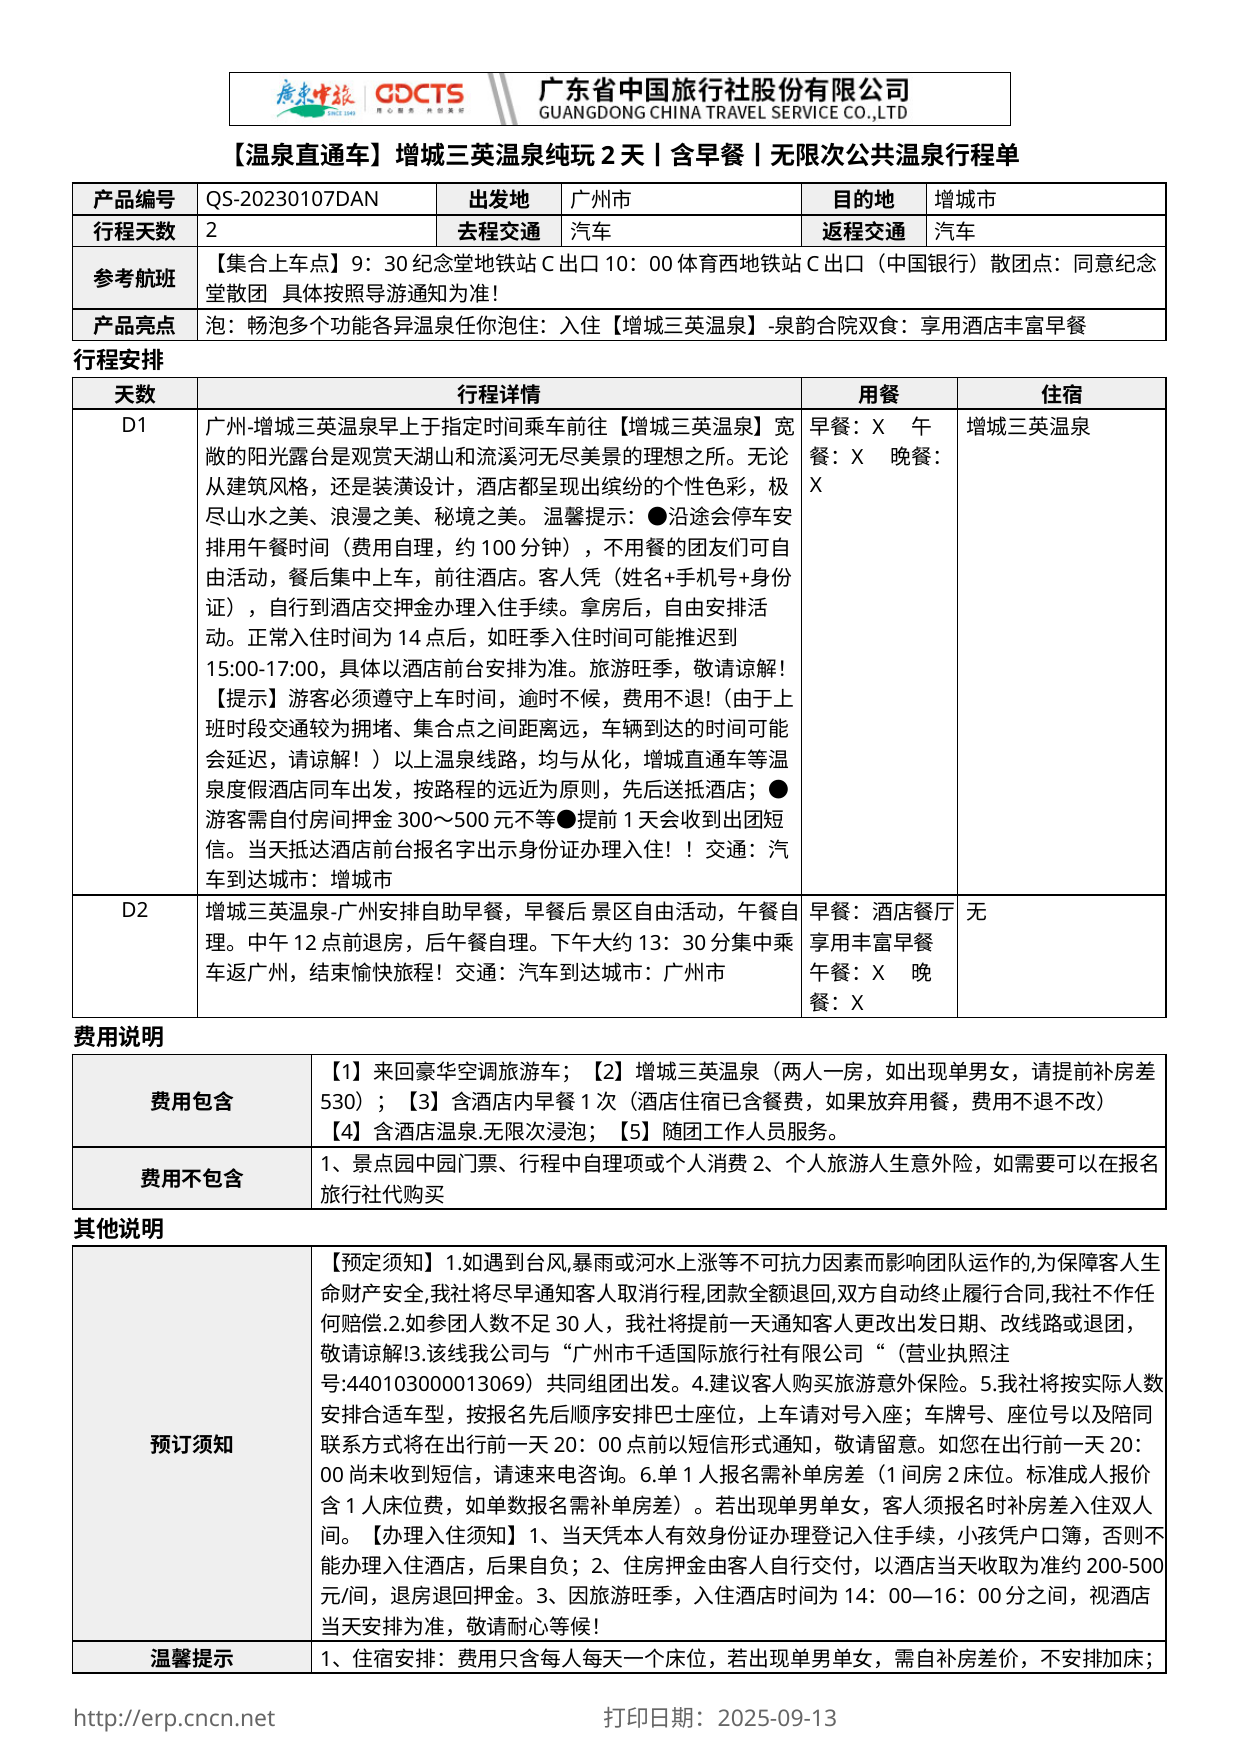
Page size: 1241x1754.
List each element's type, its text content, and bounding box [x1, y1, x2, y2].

table_cell 无 [958, 896, 1165, 1017]
table_header 【预定须知】 [312, 1247, 1165, 1640]
picture [230, 73, 1010, 125]
table_cell 早餐：酒店餐厅享用丰富早餐 午餐：X 晚餐：X [802, 896, 957, 1017]
table_cell 汽车 [562, 216, 801, 246]
table_cell 1、住宿安排：费用只含每人每天一个床位，若出现单男单女，需自补房差价，不安排加床； [312, 1642, 1165, 1672]
text 【温泉直通车】增城三英温泉纯玩2天丨含早餐丨无限次公共温泉行程单 [73, 136, 1167, 172]
table_cell 行程天数 [73, 216, 197, 246]
table_cell 广州-增城三英温泉 [198, 410, 801, 894]
table_header QS-20230107DAN [198, 184, 436, 214]
table_cell 费用不包含 [73, 1148, 311, 1208]
table_cell 温馨提示 [73, 1642, 311, 1672]
table_cell 增城三英温泉-广州 [198, 896, 801, 1017]
table_header 【1】来回豪华空调旅游车； [312, 1055, 1165, 1146]
table_cell 产品亮点 [73, 310, 197, 340]
text 其他说明 [73, 1211, 1167, 1244]
table_cell 2 [198, 216, 436, 246]
table_cell 1、景点园中园门票、行程中自理项或个人消费 [312, 1148, 1165, 1208]
table_header 目的地 [802, 184, 926, 214]
table_header 行程详情 [198, 378, 801, 408]
table_header 住宿 [958, 378, 1165, 408]
text 费用说明 [73, 1019, 1167, 1052]
table_cell 【集合上车点】 [198, 247, 1165, 308]
table_header 增城市 [927, 184, 1165, 214]
text 行程安排 [73, 342, 1167, 376]
table_header 天数 [73, 378, 197, 408]
table_cell D1 [73, 410, 197, 894]
table_cell D2 [73, 896, 197, 1017]
table_cell 去程交通 [437, 216, 561, 246]
table_cell 早餐：X 午餐：X 晚餐：X [802, 410, 957, 894]
table_header 预订须知 [73, 1247, 311, 1640]
table_cell 增城三英温泉 [958, 410, 1165, 894]
table_header 出发地 [437, 184, 561, 214]
table_header 用餐 [802, 378, 957, 408]
table_header 广州市 [562, 184, 801, 214]
table_cell 汽车 [927, 216, 1165, 246]
table_header 产品编号 [73, 184, 197, 214]
table_header 费用包含 [73, 1055, 311, 1146]
table_cell 参考航班 [73, 247, 197, 308]
table_cell 泡：畅泡多个功能各异温泉任你泡 [198, 310, 1165, 340]
table_cell 返程交通 [802, 216, 926, 246]
